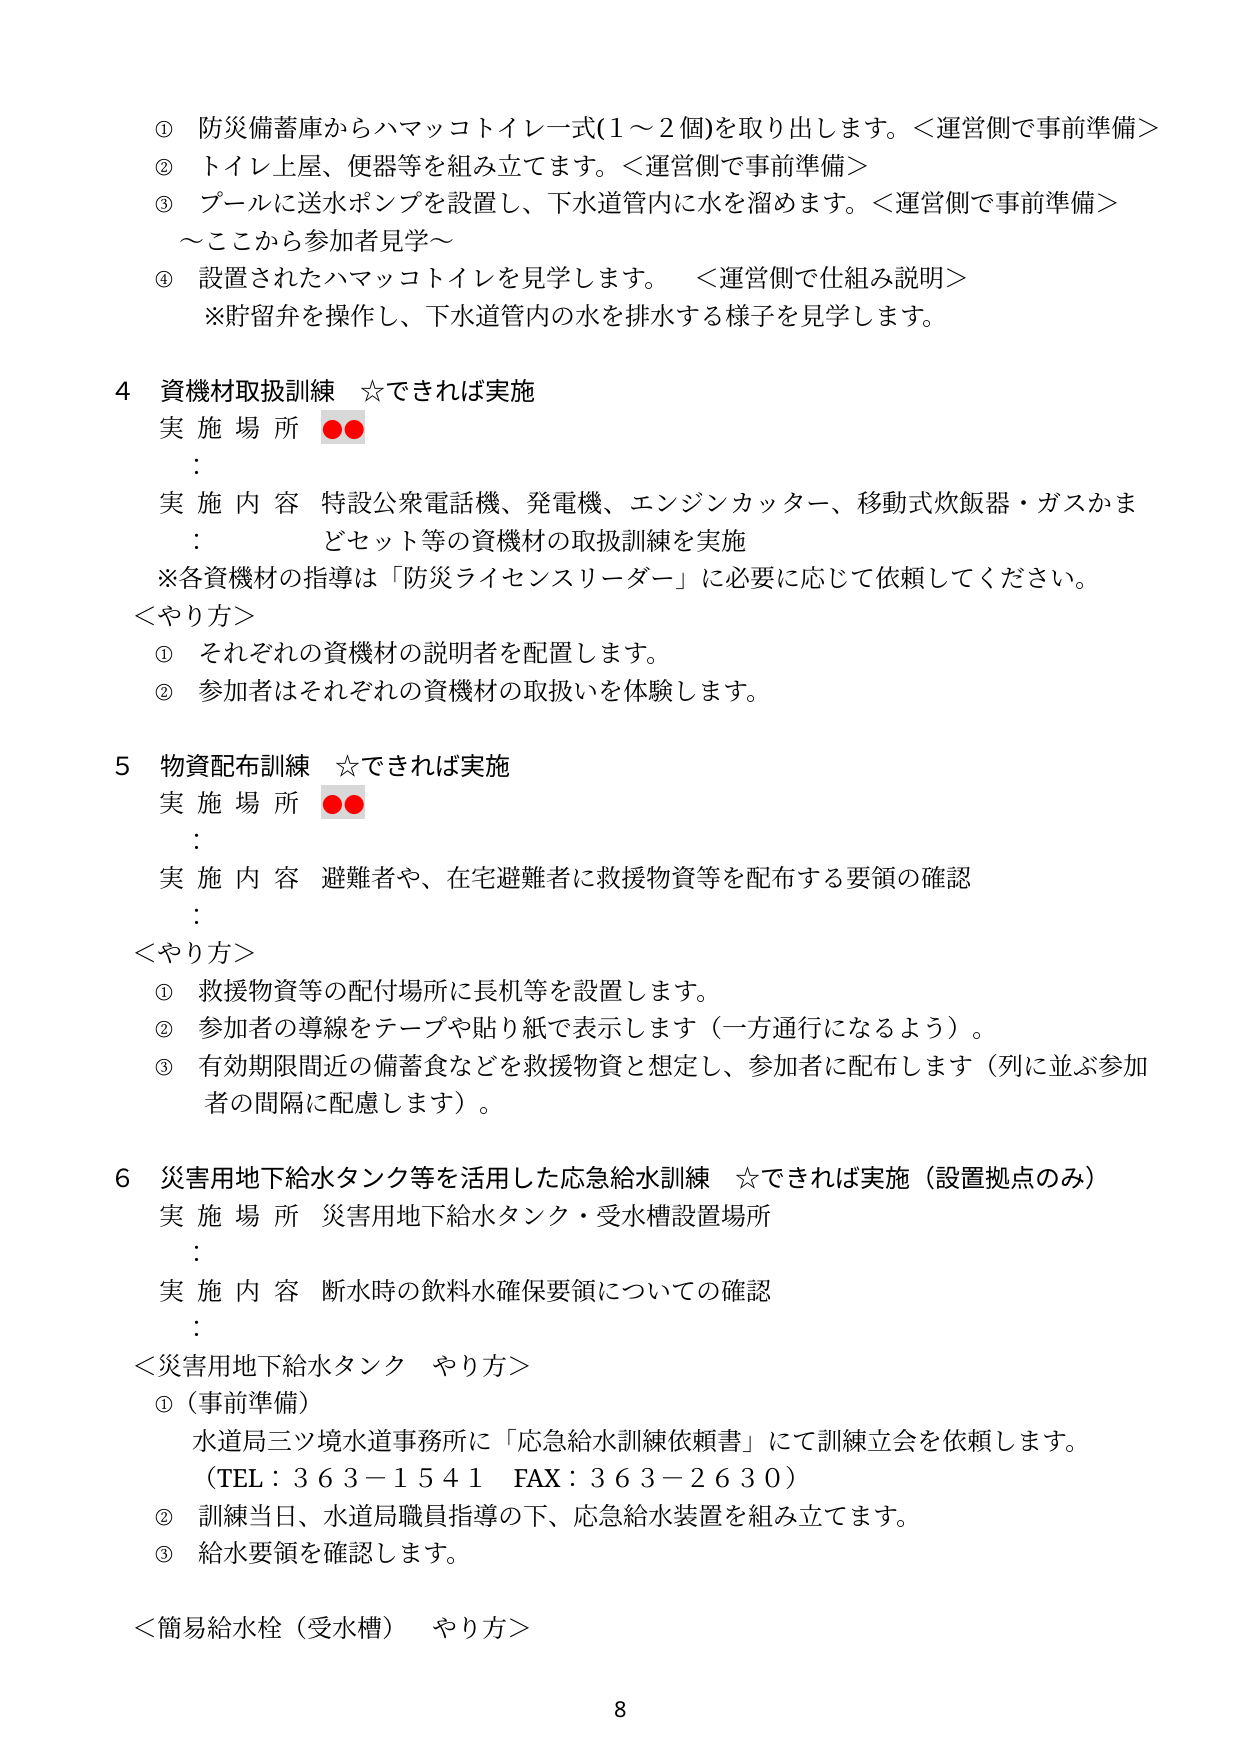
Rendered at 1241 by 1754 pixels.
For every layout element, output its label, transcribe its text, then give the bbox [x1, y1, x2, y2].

text ５ 物資配布訓練 ☆できれば実施 [111, 746, 1152, 783]
table_header 実施場所 ： [148, 408, 310, 483]
text ６ 災害用地下給水タンク等を活用した応急給水訓練 ☆できれば実施（設置拠点のみ） [111, 1158, 1152, 1196]
table_header 実施場所 ： [148, 1196, 310, 1271]
table_header ●● [310, 783, 1151, 858]
text ※各資機材の指導は「防災ライセンスリーダー」に必要に応じて依頼してください。 [132, 558, 1152, 596]
text ４ 資機材取扱訓練 ☆できれば実施 [111, 371, 1152, 408]
text （TEL：３６３－１５４１ FAX：３６３－２６３０） [154, 1458, 1152, 1496]
table_header 実施場所 ： [148, 783, 310, 858]
table_cell 実施内容 ： [148, 483, 310, 558]
table_cell 避難者や、在宅避難者に救援物資等を配布する要領の確認 [310, 858, 1151, 933]
text ＜災害用地下給水タンク やり方＞ [132, 1346, 1152, 1383]
text ＜やり方＞ [132, 596, 1152, 633]
table_cell 実施内容 ： [148, 858, 310, 933]
text ① 防災備蓄庫からハマッコトイレ一式(１～２個)を取り出します。＜運営側で事前準備＞ [154, 108, 1226, 146]
text ① 救援物資等の配付場所に長机等を設置します。 [154, 971, 1152, 1008]
text ＜やり方＞ [132, 933, 1152, 971]
text ③ 給水要領を確認します。 [154, 1533, 1152, 1571]
text 水道局三ツ境水道事務所に「応急給水訓練依頼書」にて訓練立会を依頼します。 [154, 1421, 1152, 1458]
text ※貯留弁を操作し、下水道管内の水を排水する様子を見学します。 [154, 296, 1152, 333]
table_header 災害用地下給水タンク・受水槽設置場所 [310, 1196, 1151, 1271]
text ② 参加者の導線をテープや貼り紙で表示します（一方通行になるよう）。 [154, 1008, 1152, 1046]
text ①（事前準備） [154, 1383, 1152, 1421]
text ③ プールに送水ポンプを設置し、下水道管内に水を溜めます。＜運営側で事前準備＞ [154, 183, 1152, 221]
text ～ここから参加者見学～ [154, 221, 1152, 258]
text ② 訓練当日、水道局職員指導の下、応急給水装置を組み立てます。 [154, 1496, 1152, 1533]
text ② トイレ上屋、便器等を組み立てます。＜運営側で事前準備＞ [154, 146, 1152, 183]
text ④ 設置されたハマッコトイレを見学します。 ＜運営側で仕組み説明＞ [154, 258, 1152, 296]
table_cell 断水時の飲料水確保要領についての確認 [310, 1271, 1151, 1346]
text ② 参加者はそれぞれの資機材の取扱いを体験します。 [154, 671, 1152, 708]
table_cell 実施内容 ： [148, 1271, 310, 1346]
text ① それぞれの資機材の説明者を配置します。 [154, 633, 1152, 671]
table_header ●● [310, 408, 1151, 483]
text ＜簡易給水栓（受水槽） やり方＞ [132, 1608, 1152, 1646]
table_cell 特設公衆電話機、発電機、エンジンカッター、移動式炊飯器・ガスかまどセット等の資機材の取扱訓練を実施 [310, 483, 1151, 558]
text ③ 有効期限間近の備蓄食などを救援物資と想定し、参加者に配布します（列に並ぶ参加者の間隔に配慮します）。 [154, 1046, 1152, 1121]
